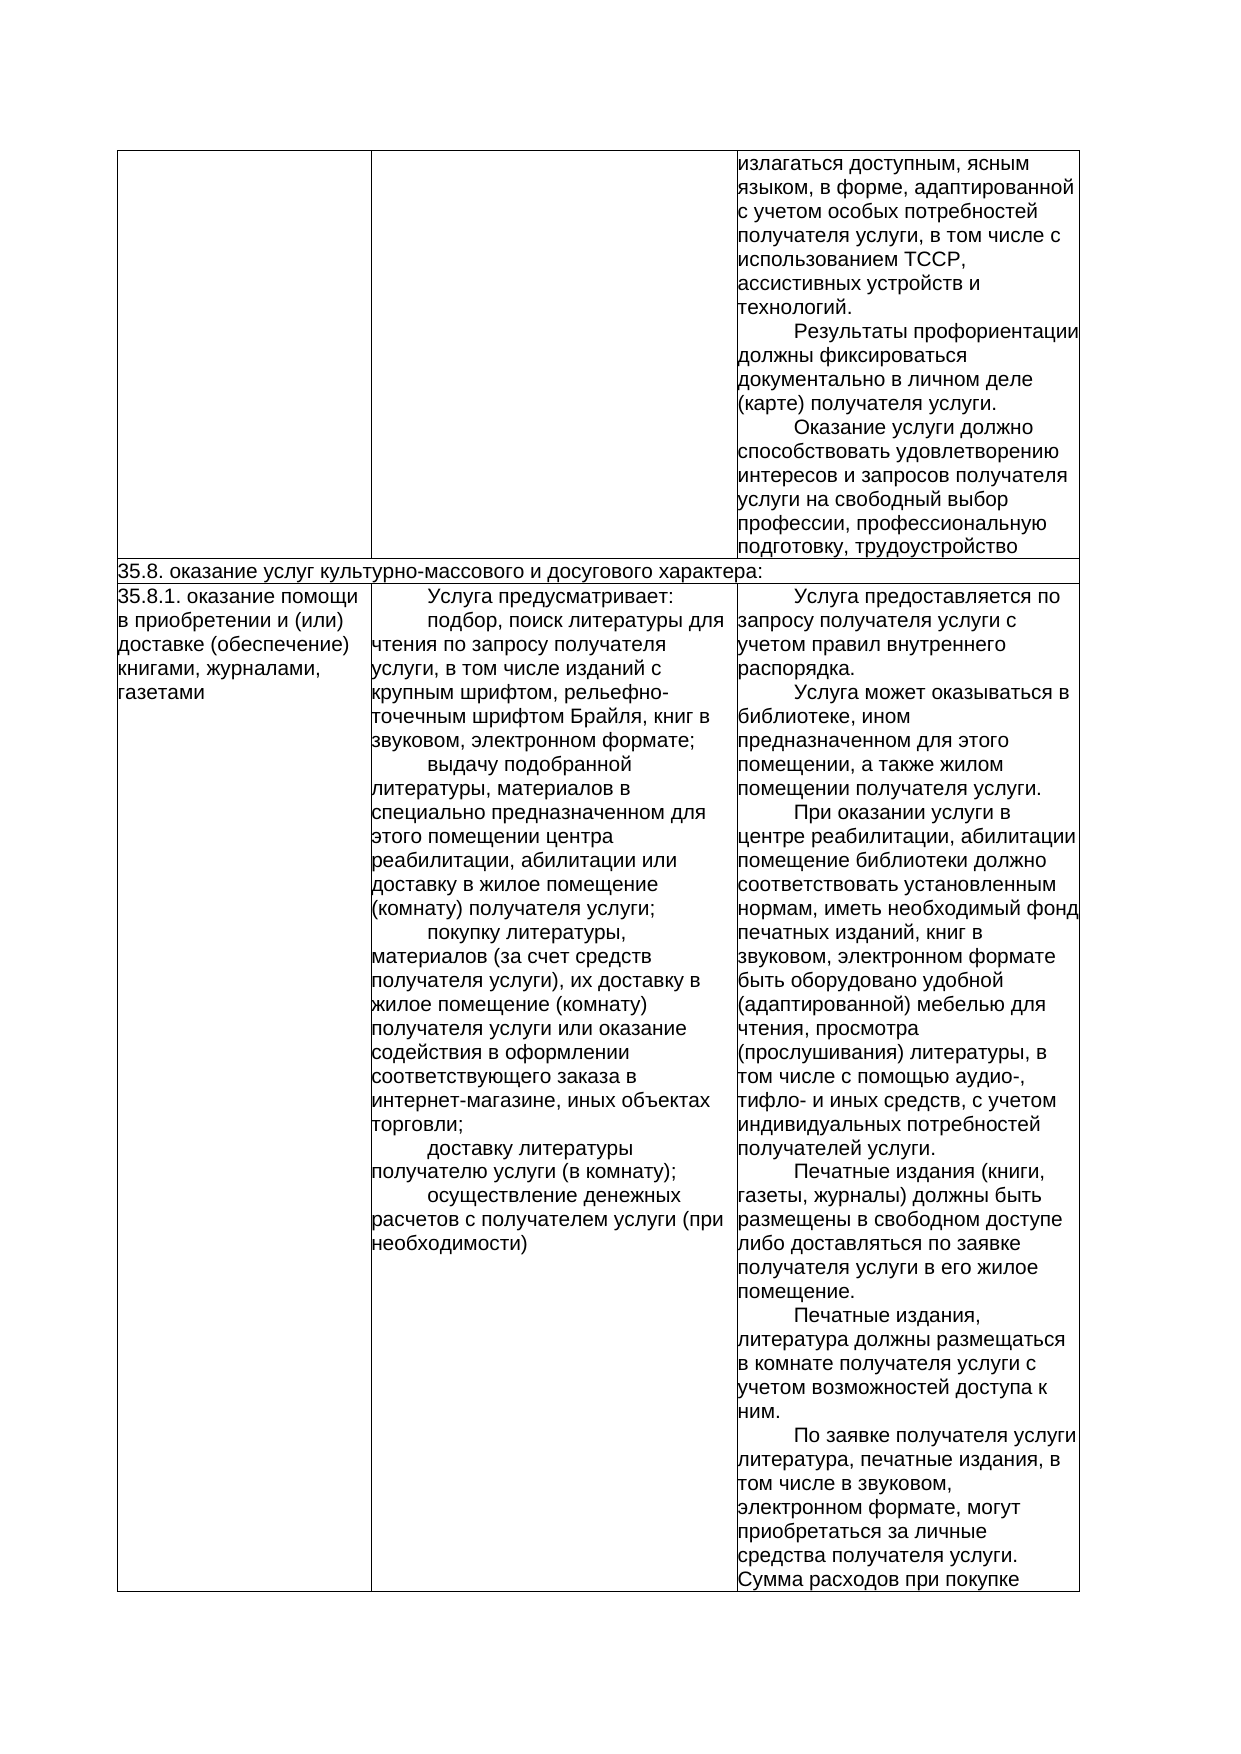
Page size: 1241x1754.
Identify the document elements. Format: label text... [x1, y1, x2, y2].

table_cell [372, 151, 737, 558]
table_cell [118, 151, 371, 558]
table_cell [738, 151, 1079, 558]
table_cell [118, 584, 371, 1591]
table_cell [372, 584, 737, 1591]
table_cell 35.8. оказание услуг культурно-массового и досугового характера: [118, 559, 1079, 583]
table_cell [738, 584, 1079, 1591]
